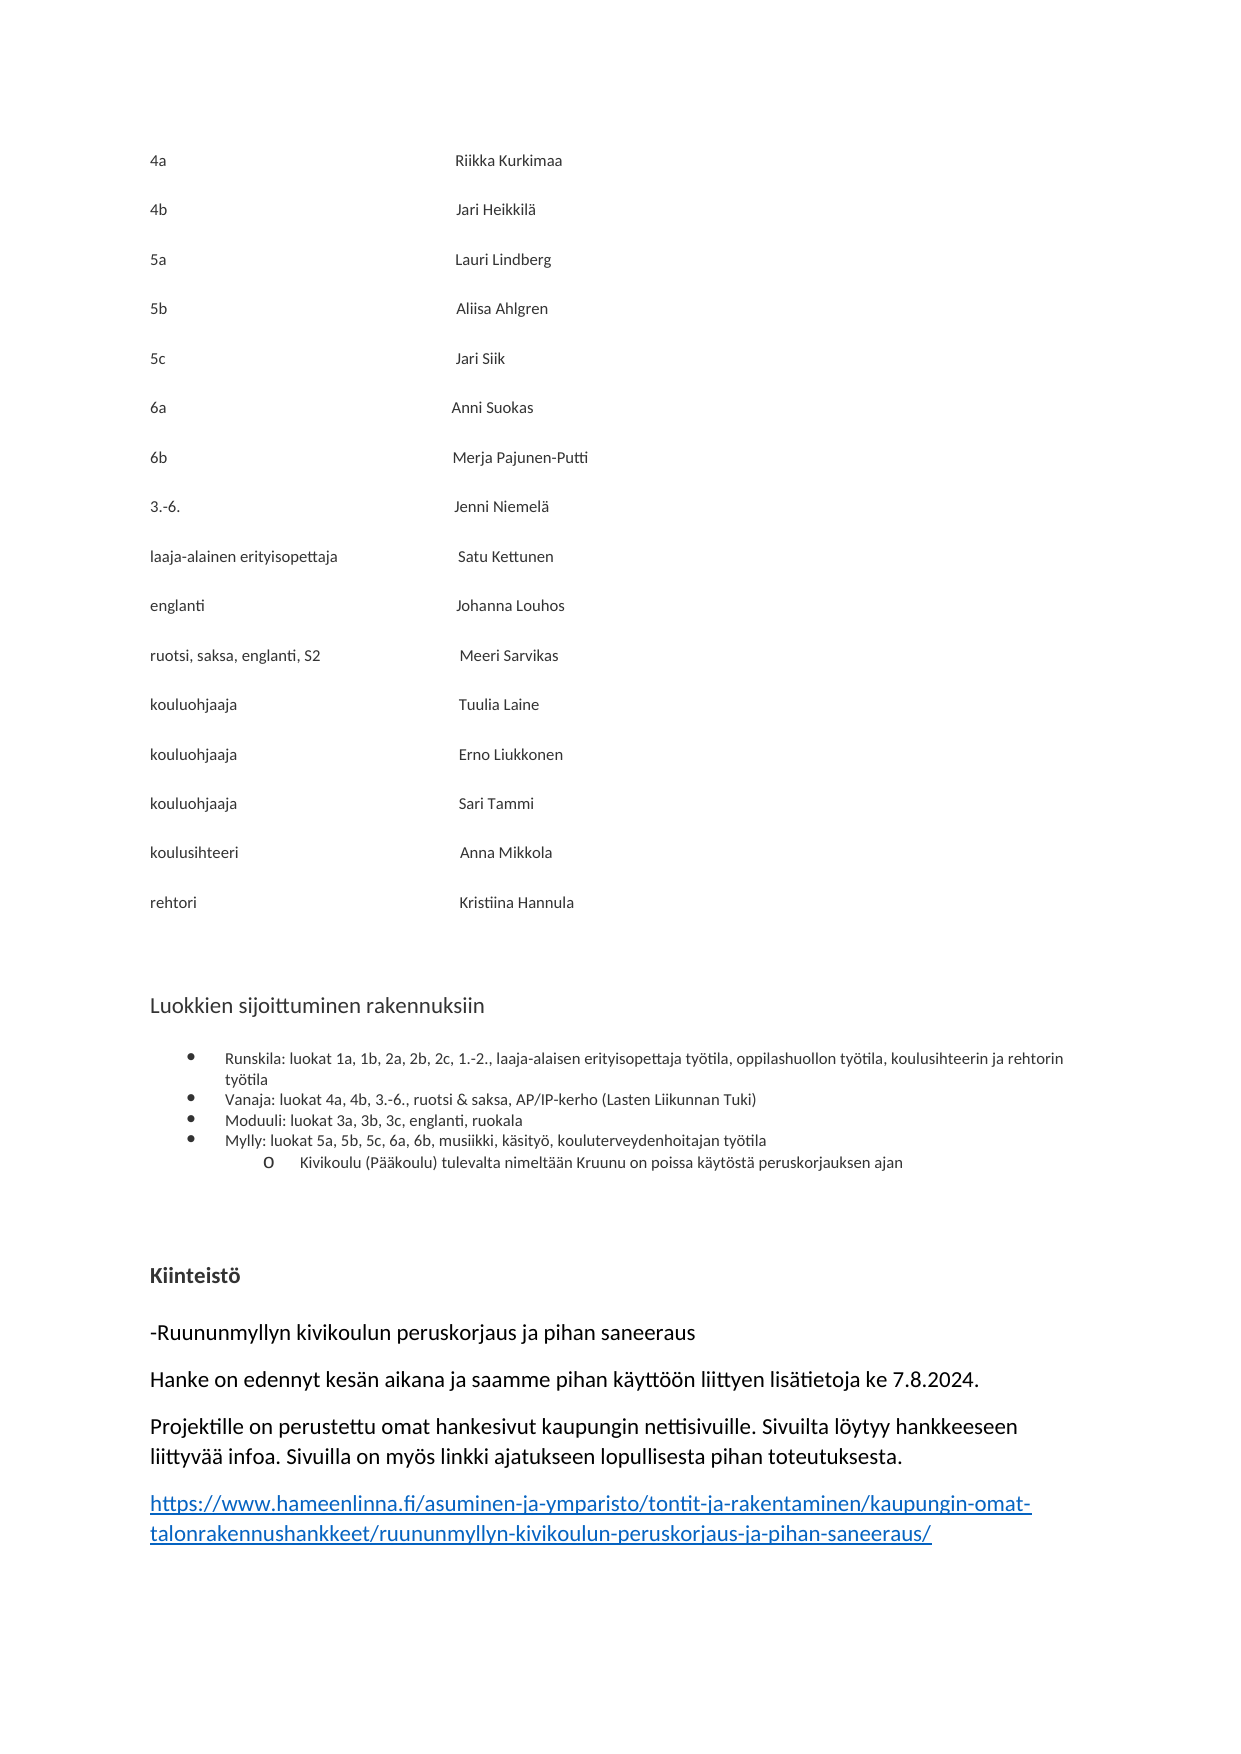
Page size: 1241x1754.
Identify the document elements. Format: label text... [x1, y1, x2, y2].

list Runskila: luokat 1a, 1b, 2a, 2b, 2c, 1.-2., laaja-alaisen erityisopettaja työtila, oppilashuollon työtila, koulusihteerin ja rehtorin työtila [187, 1048, 1090, 1089]
list Mylly: luokat 5a, 5b, 5c, 6a, 6b, musiikki, käsityö, kouluterveydenhoitajan työtila [187, 1131, 1090, 1151]
text 6a Anni Suokas [150, 397, 1090, 418]
text koulusihteeri Anna Mikkola [150, 843, 1090, 863]
text englanti Johanna Louhos [150, 595, 1090, 616]
list Vanaja: luokat 4a, 4b, 3.-6., ruotsi & saksa, AP/IP-kerho (Lasten Liikunnan Tuki) [187, 1089, 1090, 1110]
text Hanke on edennyt kesän aikana ja saamme pihan käyttöön liittyen lisätietoja ke 7.8.2024. [150, 1365, 1090, 1393]
text rehtori Kristiina Hannula [150, 892, 1090, 912]
text 4a Riikka Kurkimaa [150, 150, 1090, 170]
text laaja-alainen erityisopettaja Satu Kettunen [150, 546, 1090, 566]
text 5c Jari Siik [150, 348, 1090, 368]
text kouluohjaaja Erno Liukkonen [150, 744, 1090, 764]
text https://www.hameenlinna.fi/asuminen-ja-ymparisto/tontit-ja-rakentaminen/kaupungin-omat-talonrakennushankkeet/ruununmyllyn-kivikoulun-peruskorjaus-ja-pihan-saneeraus/ [150, 1489, 1090, 1547]
text 4b Jari Heikkilä [150, 199, 1090, 220]
list Moduuli: luokat 3a, 3b, 3c, englanti, ruokala [187, 1110, 1090, 1131]
text -Ruununmyllyn kivikoulun peruskorjaus ja pihan saneeraus [150, 1318, 1090, 1346]
text kouluohjaaja Tuulia Laine [150, 694, 1090, 714]
text 6b Merja Pajunen-Putti [150, 447, 1090, 467]
list Kivikoulu (Pääkoulu) tulevalta nimeltään Kruunu on poissa käytöstä peruskorjauksen ajan [262, 1151, 1090, 1175]
text 3.-6. Jenni Niemelä [150, 496, 1090, 517]
text Kiinteistö [150, 1261, 1090, 1289]
text 5b Aliisa Ahlgren [150, 298, 1090, 319]
text Luokkien sijoittuminen rakennuksiin [150, 991, 1090, 1019]
text Projektille on perustettu omat hankesivut kaupungin nettisivuille. Sivuilta löytyy hankkeeseen liittyvää infoa. Sivuilla on myös linkki ajatukseen lopullisesta pihan toteutuksesta. [150, 1412, 1090, 1470]
text ruotsi, saksa, englanti, S2 Meeri Sarvikas [150, 645, 1090, 665]
text 5a Lauri Lindberg [150, 249, 1090, 269]
text kouluohjaaja Sari Tammi [150, 793, 1090, 813]
